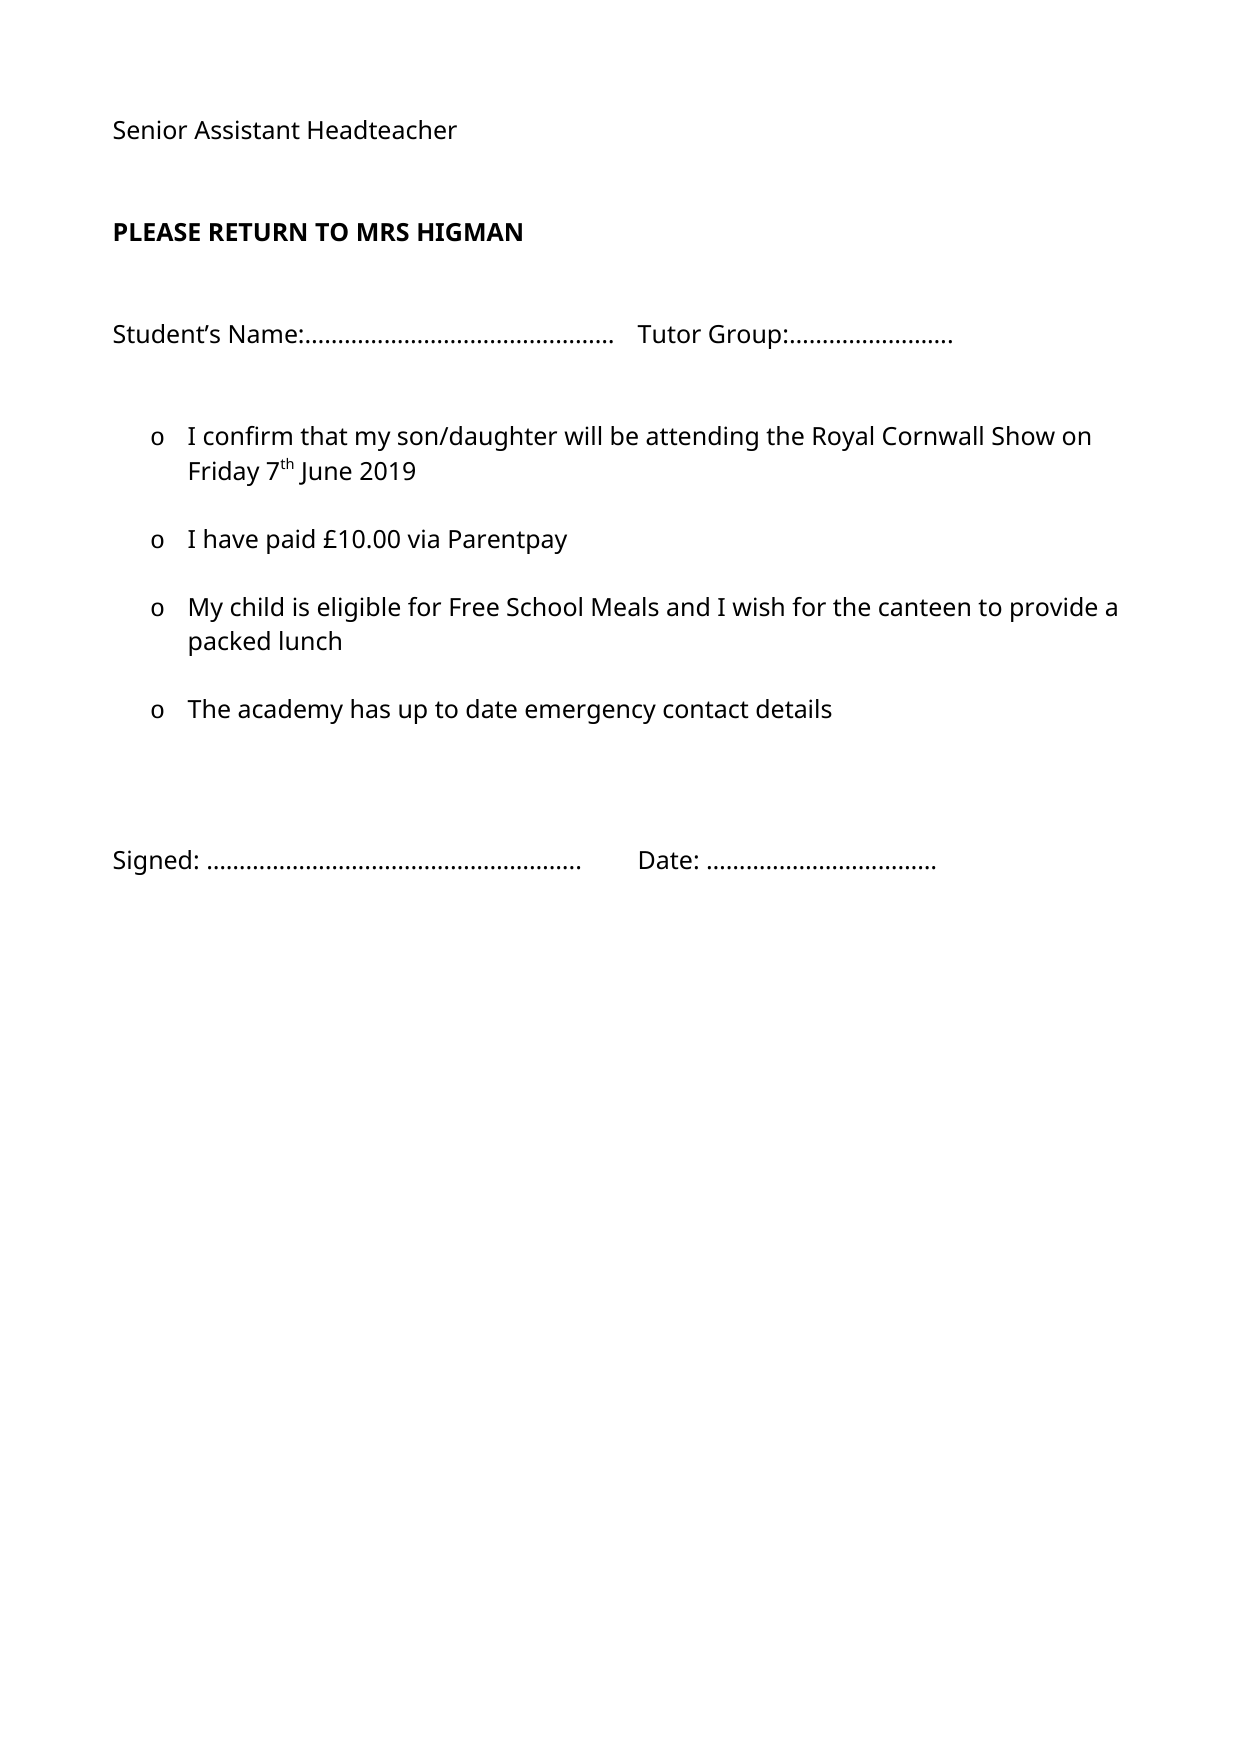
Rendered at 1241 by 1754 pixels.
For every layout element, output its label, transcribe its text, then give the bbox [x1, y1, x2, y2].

text Signed: …………………….………………………….. Date: ………..…………………… [112, 843, 1128, 877]
list I have paid £10.00 via Parentpay [150, 521, 1128, 556]
list The academy has up to date emergency contact details [150, 692, 1128, 726]
text Senior Assistant Headteacher [112, 112, 1128, 147]
list My child is eligible for Free School Meals and I wish for the canteen to provide a packed lunch [150, 590, 1128, 658]
text Student’s Name:…………………….………….……… Tutor Group:……………………. [112, 317, 1128, 351]
list I confirm that my son/daughter will be attending the Royal Cornwall Show on Friday 7th June 2019 [150, 419, 1128, 487]
text PLEASE RETURN TO MRS HIGMAN [112, 215, 1128, 249]
